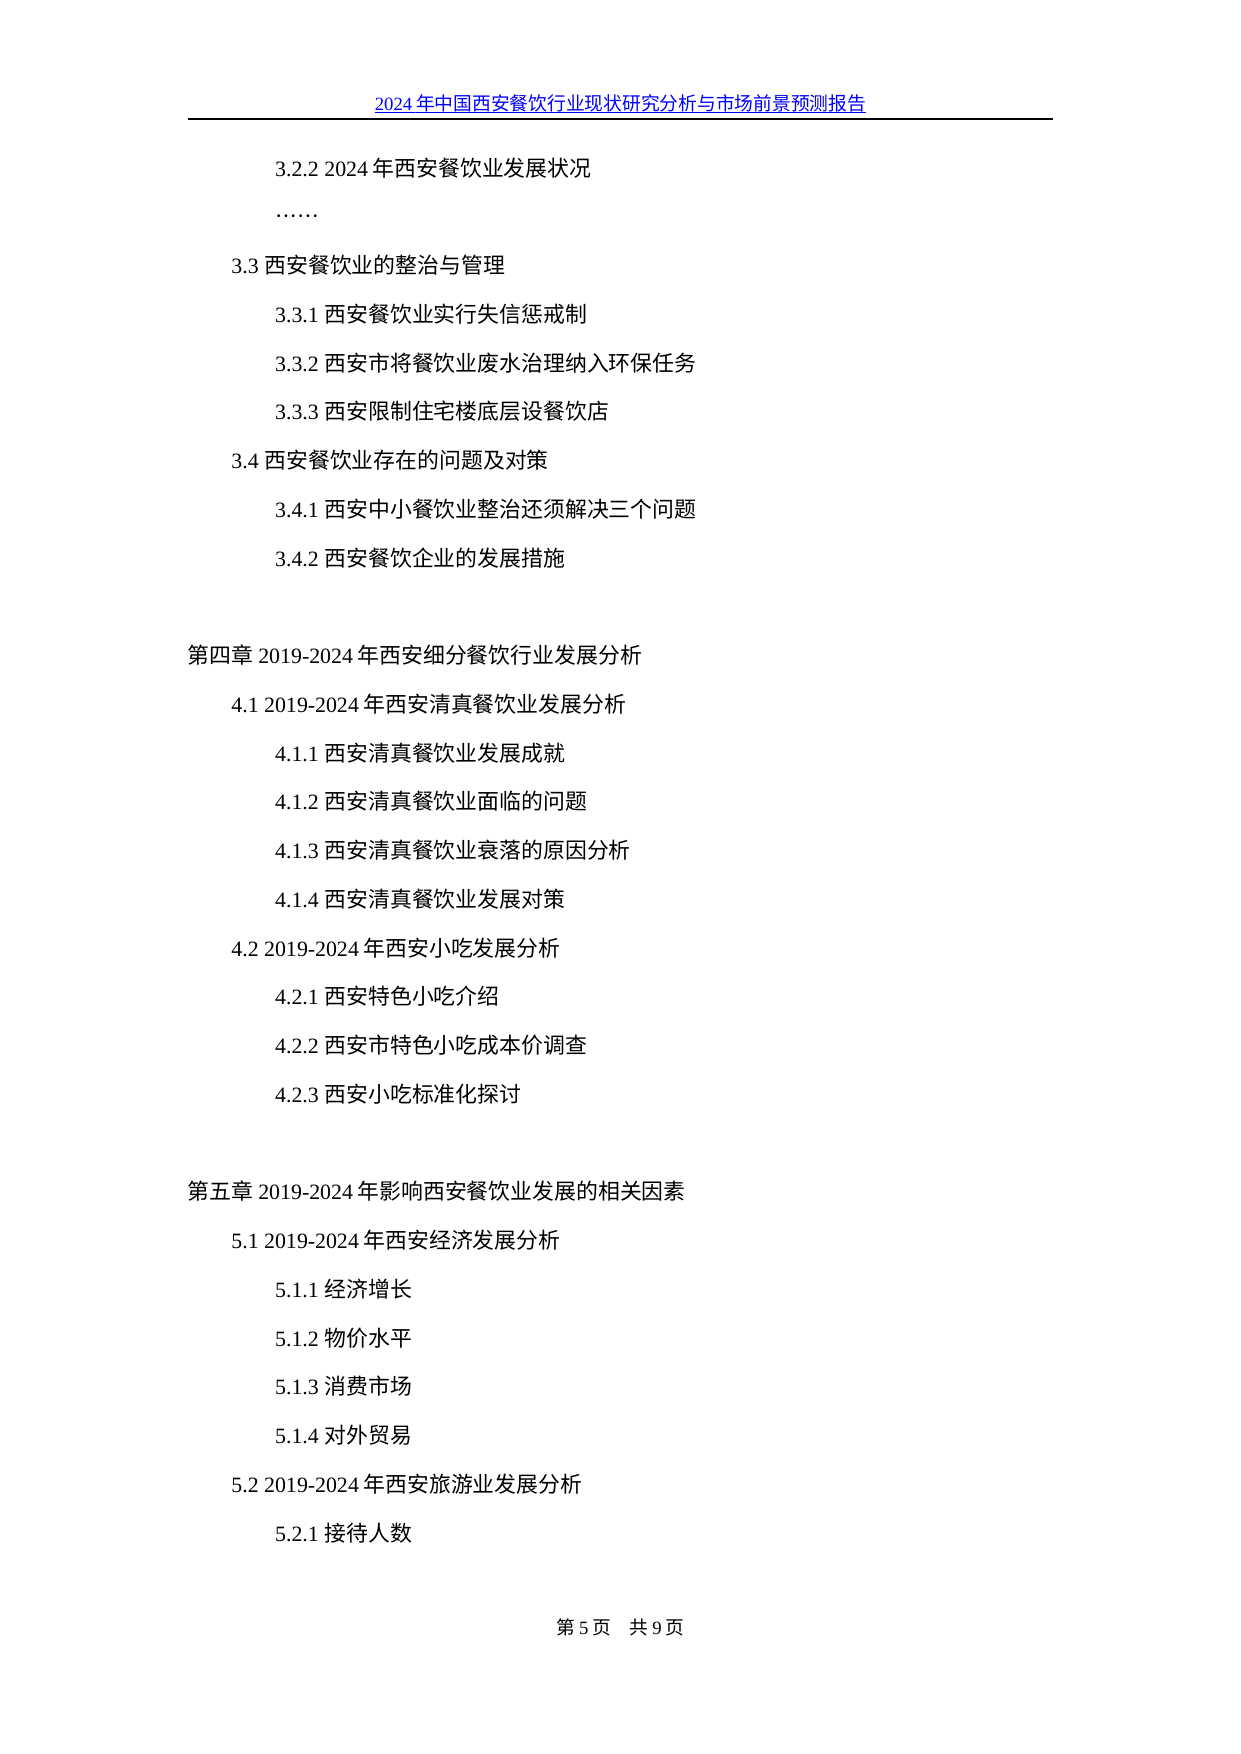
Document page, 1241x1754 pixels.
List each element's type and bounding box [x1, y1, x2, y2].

text [187, 150, 1053, 1548]
